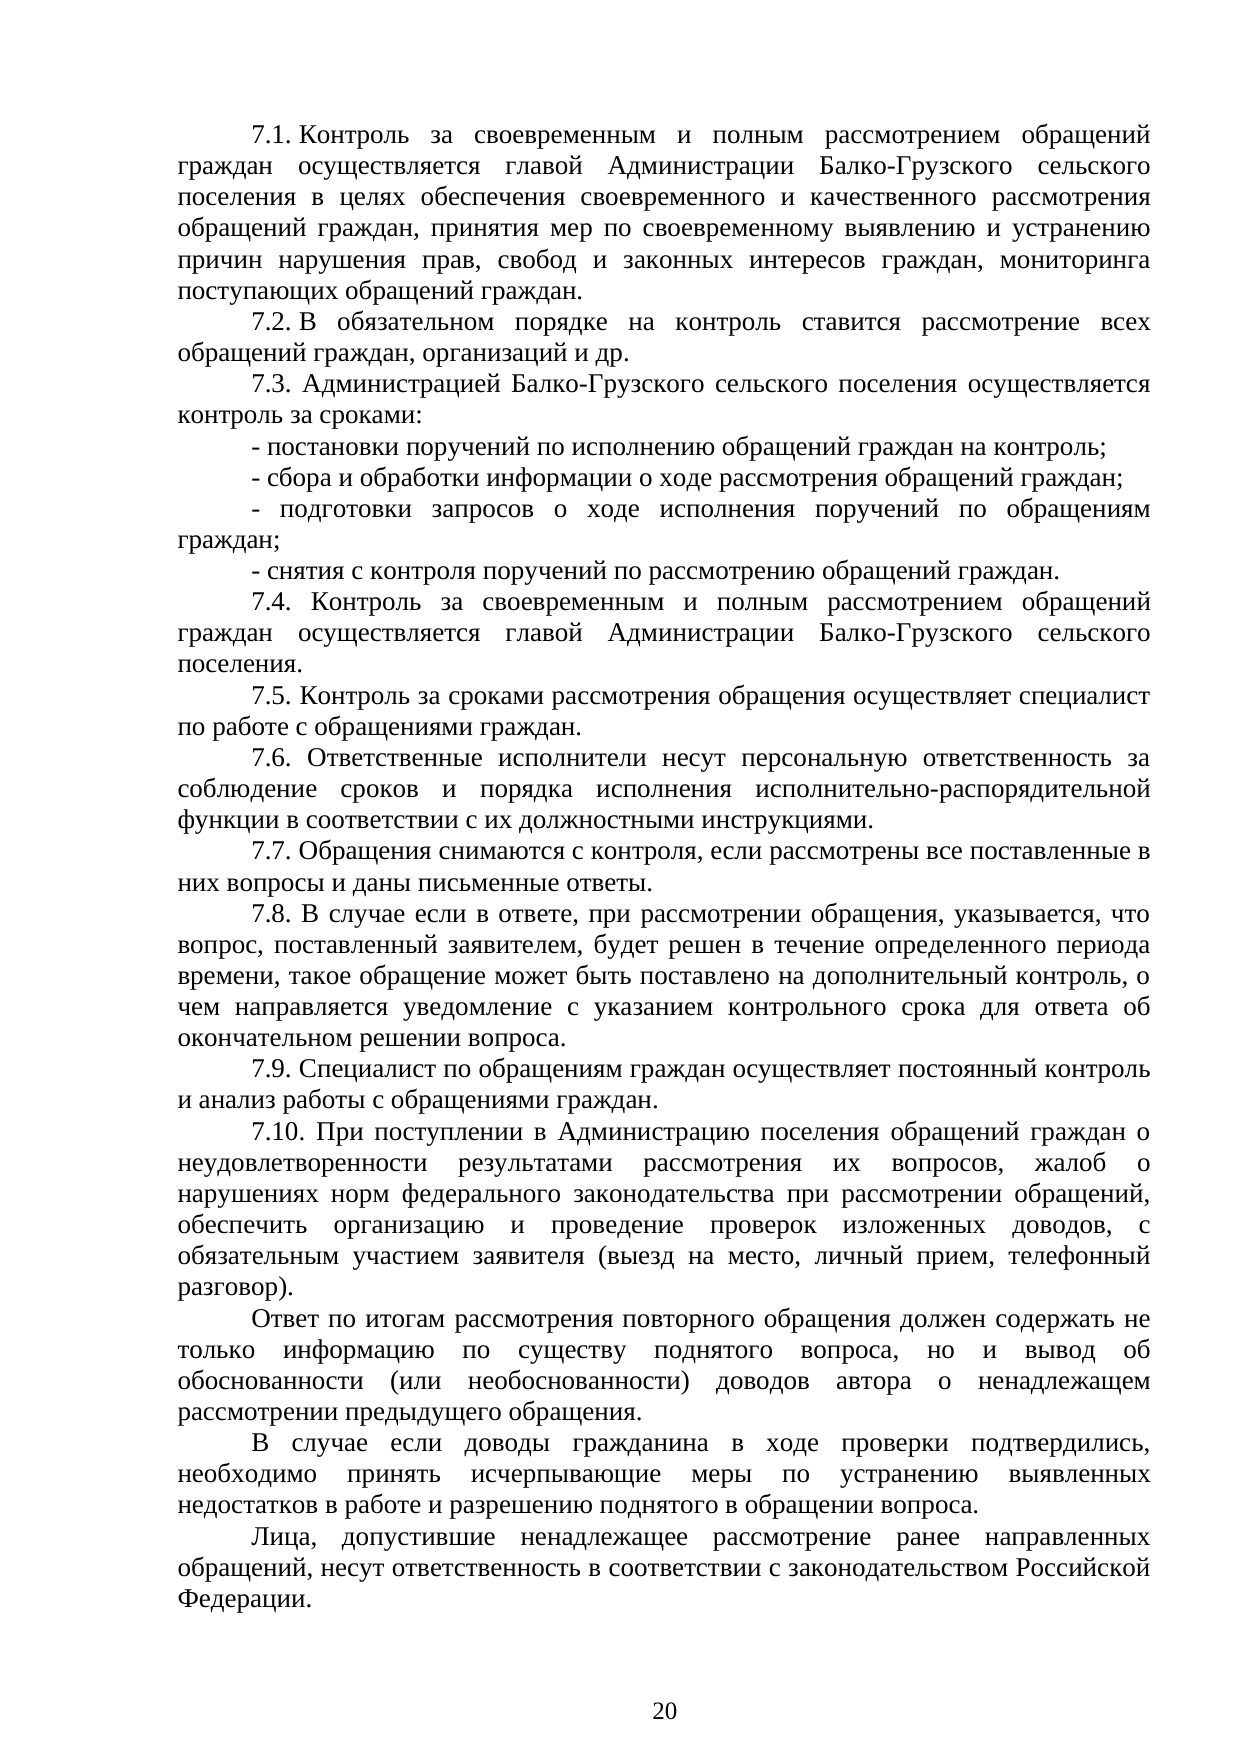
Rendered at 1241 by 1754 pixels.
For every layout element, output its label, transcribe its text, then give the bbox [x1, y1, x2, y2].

text 7.1. Контроль за своевременным и полным рассмотрением обращений граждан осуществляется главой Администрации Балко-Грузского сельского поселения в целях обеспечения своевременного и качественного рассмотрения обращений граждан, принятия мер по своевременному выявлению и устранению причин нарушения прав, свобод и законных интересов граждан, мониторинга поступающих обращений граждан. [177, 118, 1152, 305]
text 7.8. В случае если в ответе, при рассмотрении обращения, указывается, что вопрос, поставленный заявителем, будет решен в течение определенного периода времени, такое обращение может быть поставлено на дополнительный контроль, о чем направляется уведомление с указанием контрольного срока для ответа об окончательном решении вопроса. [177, 897, 1152, 1052]
text В случае если доводы гражданина в ходе проверки подтвердились, необходимо принять исчерпывающие меры по устранению выявленных недостатков в работе и разрешению поднятого в обращении вопроса. [177, 1426, 1152, 1520]
text 7.9. Специалист по обращениям граждан осуществляет постоянный контроль и анализ работы с обращениями граждан. [177, 1052, 1152, 1115]
text 7.5. Контроль за сроками рассмотрения обращения осуществляет специалист по работе с обращениями граждан. [177, 679, 1152, 741]
text 7.6. Ответственные исполнители несут персональную ответственность за соблюдение сроков и порядка исполнения исполнительно-распорядительной функции в соответствии с их должностными инструкциями. [177, 741, 1152, 834]
text - снятия с контроля поручений по рассмотрению обращений граждан. [177, 554, 1152, 585]
text 7.10. При поступлении в Администрацию поселения обращений граждан о неудовлетворенности результатами рассмотрения их вопросов, жалоб о нарушениях норм федерального законодательства при рассмотрении обращений, обеспечить организацию и проведение проверок изложенных доводов, с обязательным участием заявителя (выезд на место, личный прием, телефонный разговор). [177, 1115, 1152, 1302]
text Ответ по итогам рассмотрения повторного обращения должен содержать не только информацию по существу поднятого вопроса, но и вывод об обоснованности (или необоснованности) доводов автора о ненадлежащем рассмотрении предыдущего обращения. [177, 1302, 1152, 1426]
text 7.4. Контроль за своевременным и полным рассмотрением обращений граждан осуществляется главой Администрации Балко-Грузского сельского поселения. [177, 585, 1152, 679]
text - постановки поручений по исполнению обращений граждан на контроль; [177, 429, 1152, 461]
text 7.7. Обращения снимаются с контроля, если рассмотрены все поставленные в них вопросы и даны письменные ответы. [177, 834, 1152, 897]
text - сбора и обработки информации о ходе рассмотрения обращений граждан; [177, 461, 1152, 492]
text Лица, допустившие ненадлежащее рассмотрение ранее направленных обращений, несут ответственность в соответствии с законодательством Российской Федерации. [177, 1520, 1152, 1613]
text 7.2. В обязательном порядке на контроль ставится рассмотрение всех обращений граждан, организаций и др. [177, 305, 1152, 367]
text - подготовки запросов о ходе исполнения поручений по обращениям граждан; [177, 492, 1152, 554]
text 7.3. Администрацией Балко-Грузского сельского поселения осуществляется контроль за сроками: [177, 367, 1152, 429]
